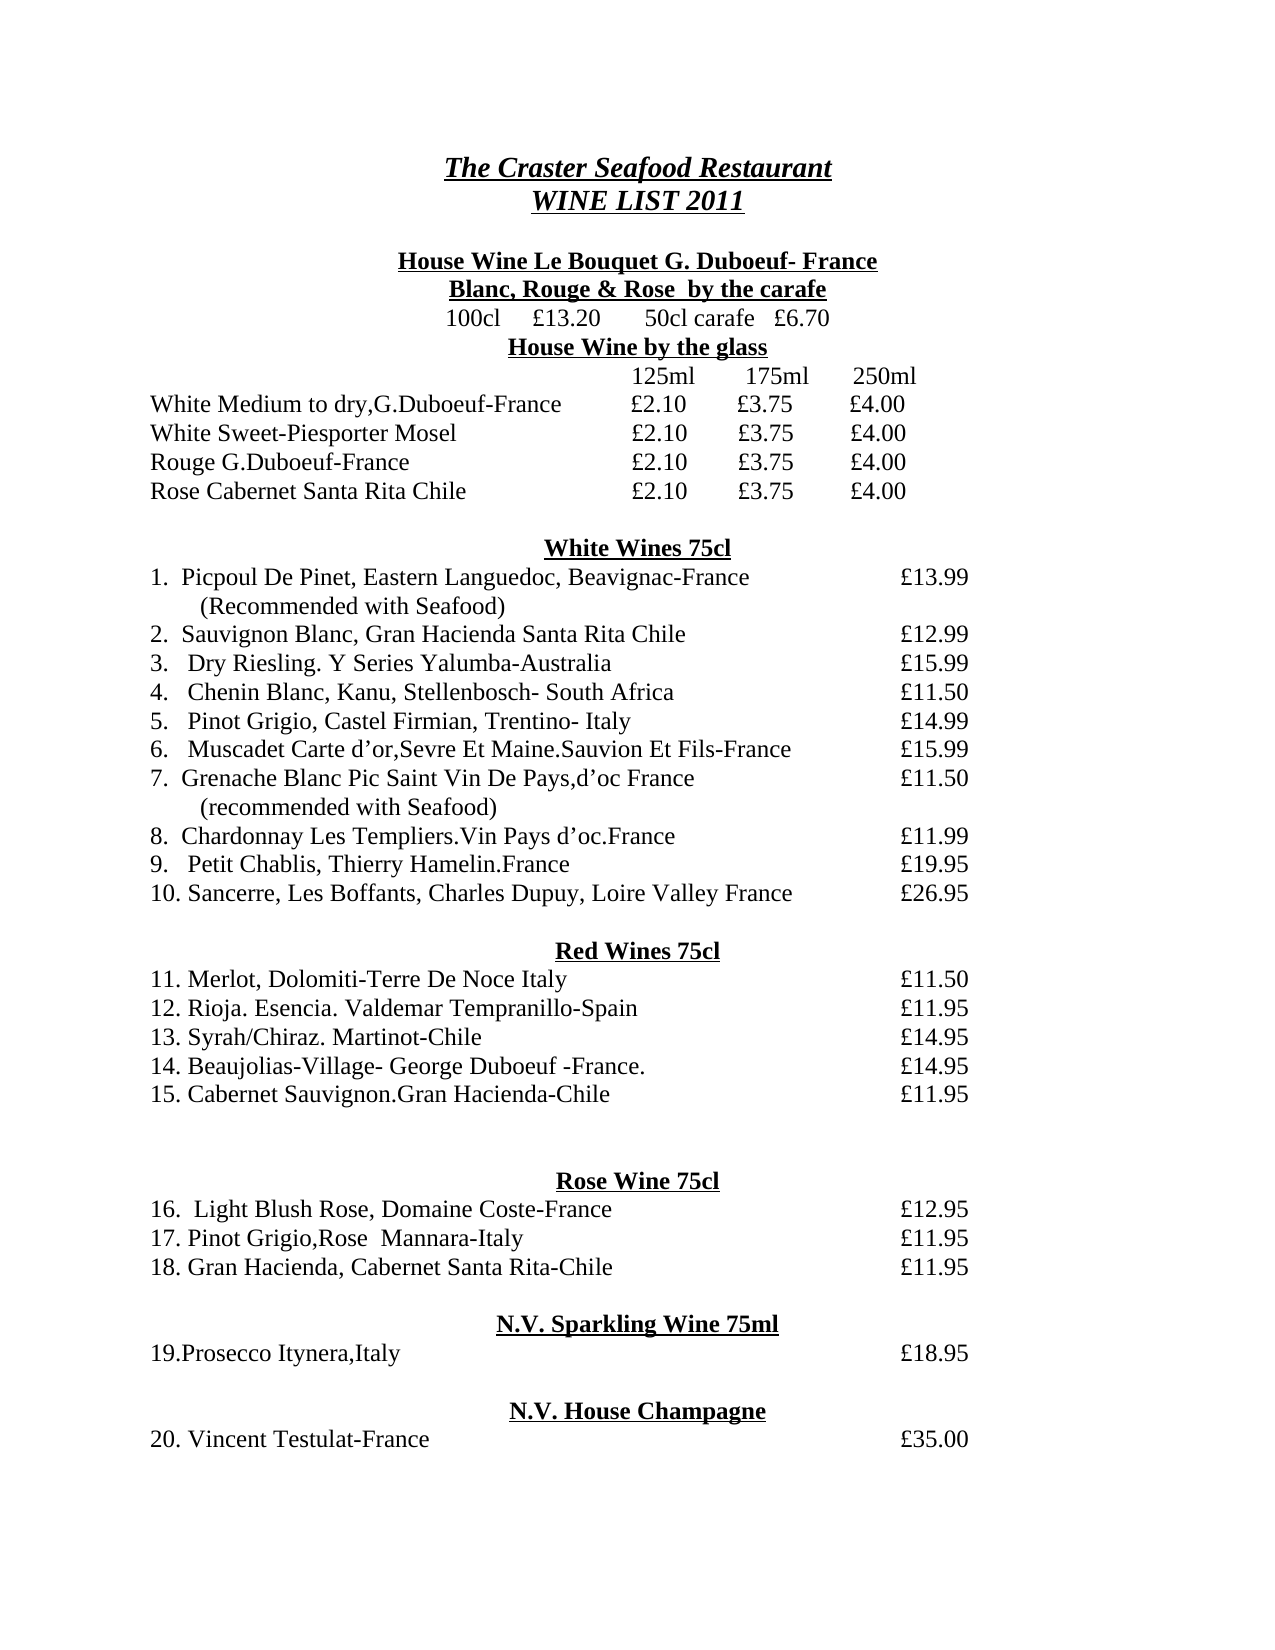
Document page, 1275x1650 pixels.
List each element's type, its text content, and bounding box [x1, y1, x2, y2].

subtitle Rose Cabernet Santa Rita £2.10 £3.75 £4.00 [150, 476, 1125, 504]
text 100cl £13.20 50cl carafe £6.70 [150, 303, 1125, 332]
subtitle Red Wines 75cl [150, 936, 1125, 964]
text 18. Gran Hacienda, Cabernet Santa Rita-Chile £11.95 [150, 1252, 1125, 1281]
text 4. Chenin Blanc, Kanu, £11.50 [150, 677, 1125, 706]
subtitle White Wines 75cl [150, 533, 1125, 562]
text (recommended with Seafood) [150, 792, 1125, 821]
text 16. Light Blush Rose, Domaine Coste-France £12.95 [150, 1194, 1125, 1223]
subtitle White Sweet-Piesporter £2.10 £3.75 £4.00 [150, 418, 1125, 447]
text 13. Syrah/Chiraz. Martinot-Chile £14.95 [150, 1022, 1125, 1051]
text 14. Beaujolias-Village- George Duboeuf -. £14.95 [150, 1051, 1125, 1079]
text (Recommended with Seafood) [150, 591, 1125, 619]
text 6. Muscadet Carte d’or,Sevre Et Maine.Sauvion Et Fils-France £15.99 [150, 734, 1125, 763]
subtitle 125ml 175ml 250ml [150, 361, 1125, 389]
subtitle Rouge G.Duboeuf-France £2.10 £3.75 £4.00 [150, 447, 1125, 476]
text 2. Sauvignon Blanc, Gran Hacienda Santa Rita £12.99 [150, 619, 1125, 648]
text House Wine by the glass [150, 332, 1125, 361]
subtitle White Medium to dry,G.Duboeuf-France £2.10 £3.75 £4.00 [150, 389, 1125, 418]
text 15. Cabernet Sauvignon.Gran Hacienda-Chile £11.95 [150, 1079, 1125, 1137]
text 12. Rioja. Esencia. Valdemar Tempranillo-Spain £11.95 [150, 993, 1125, 1022]
text 17. Pinot Grigio,Rose Mannara-Italy £11.95 [150, 1223, 1125, 1252]
text N.V. Sparkling Wine 75ml [150, 1309, 1125, 1338]
subtitle WINE LIST 2011 [150, 183, 1125, 217]
text 10. Sancerre, Les Boffants, Charles Dupuy, £26.95 [150, 878, 1125, 907]
text N.V. House [150, 1396, 1125, 1424]
subtitle Rose Wine 75cl [150, 1166, 1125, 1194]
text 5. Pinot Grigio, Castel Firmian, £14.99 [150, 706, 1125, 734]
text 7. Grenache Blanc Pic Saint Vin De Pays,d’oc £11.50 [150, 763, 1125, 792]
text 8. Chardonnay Les Templiers.Vin Pays d’oc.France £11.99 [150, 821, 1125, 849]
text 9. Petit Chablis, Thierry Hamelin.France £19.95 [150, 849, 1125, 878]
text 3. Dry Riesling. Y Series Yalumba-Australia £15.99 [150, 648, 1125, 677]
text The Craster Seafood Restaurant [150, 150, 1125, 183]
text 1. , Beavignac-France £13.99 [150, 562, 1125, 591]
subtitle Blanc, Rouge & Rose by the carafe [150, 274, 1125, 303]
text 11. Merlot, Dolomiti-Terre De Noce £11.50 [150, 964, 1125, 993]
subtitle House Wine Le Bouquet G. [150, 246, 1125, 274]
text 20. Vincent Testulat-France £35.00 [150, 1424, 1125, 1453]
text 19.Prosecco £18.95 [150, 1338, 1125, 1367]
